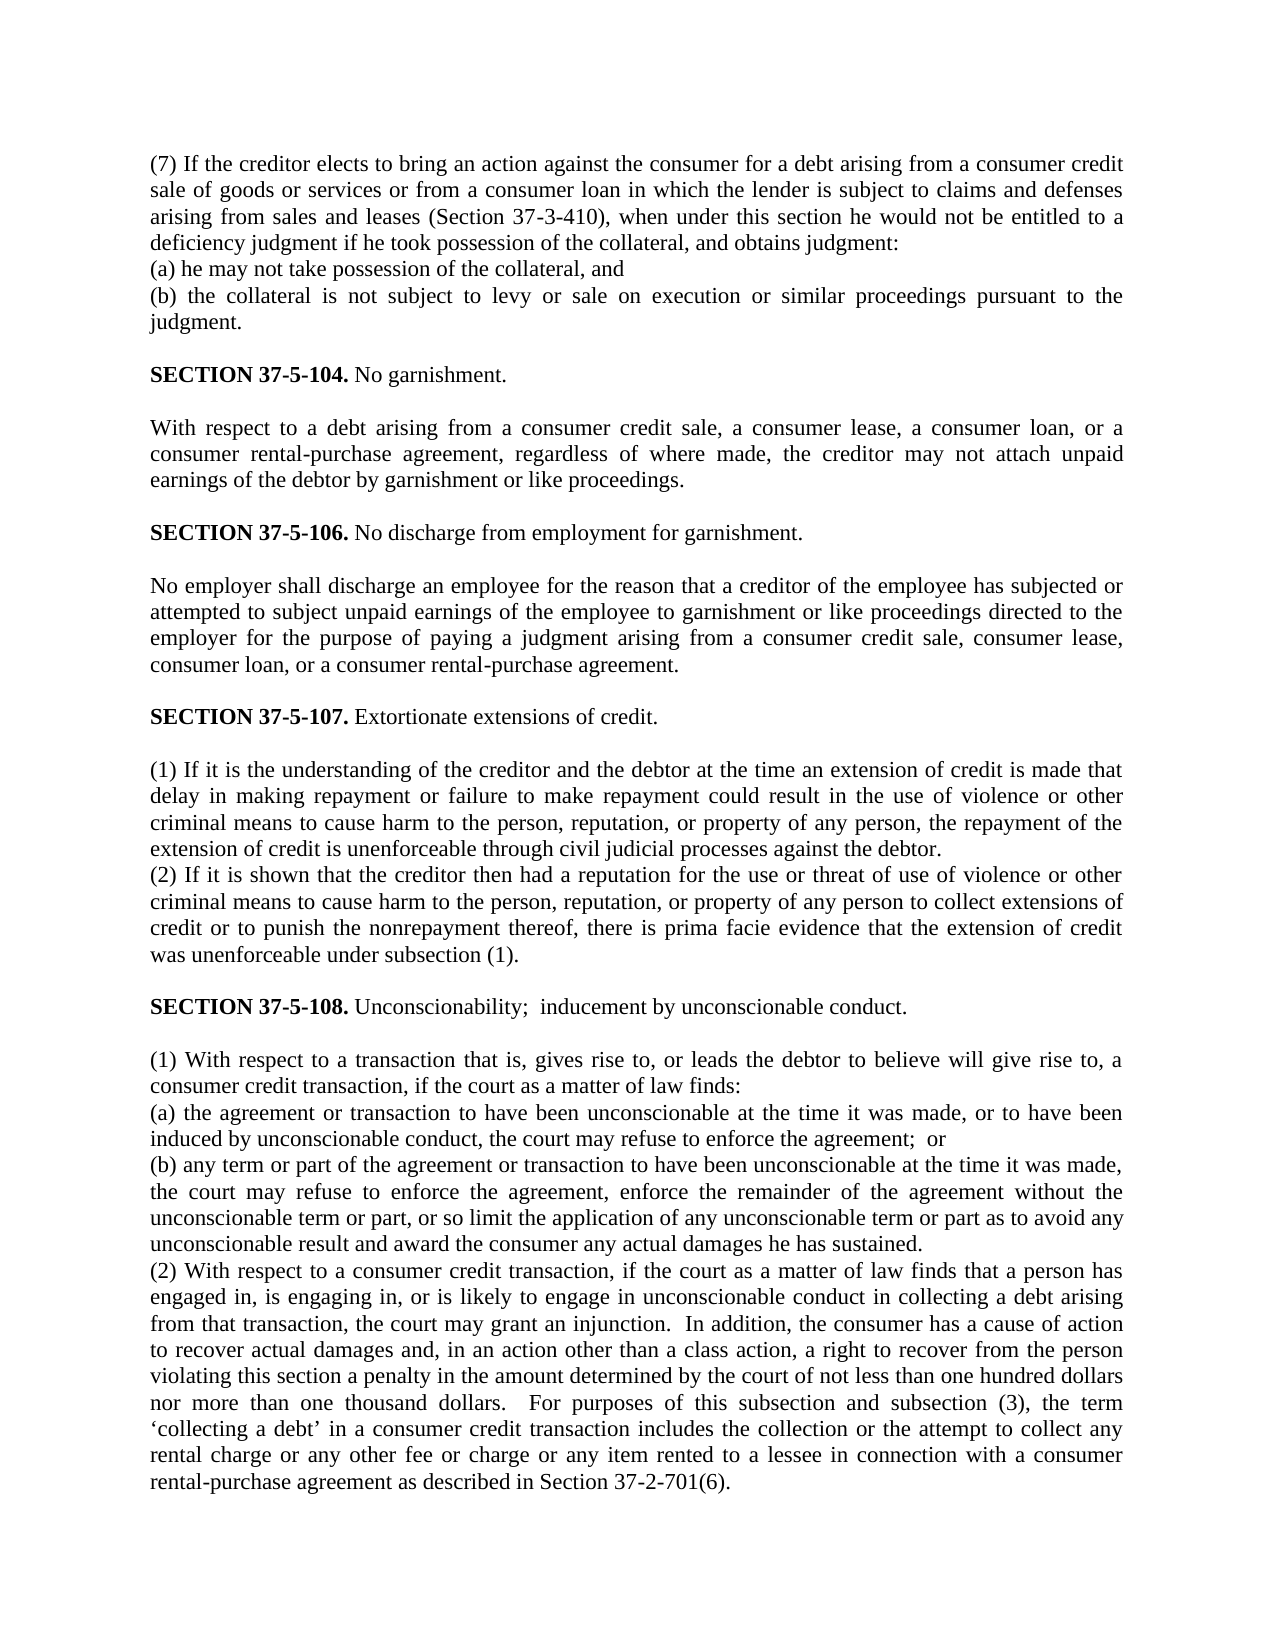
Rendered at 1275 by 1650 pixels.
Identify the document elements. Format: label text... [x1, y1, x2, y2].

text (7) If the creditor elects to bring an action against the consumer for a debt arising from a consumer credit sale of goods or services or from a consumer loan in which the lender is subject to claims and defenses arising from sales and leases (Section 37-3-410), when under this section he would not be entitled to a deficiency judgment if he took possession of the collateral, and obtains judgment: [150, 150, 1125, 255]
text SECTION 37-5-106. No discharge from employment for garnishment. [150, 519, 1125, 545]
text SECTION 37-5-104. No garnishment. [150, 361, 1125, 387]
text (a) the agreement or transaction to have been unconscionable at the time it was made, or to have been induced by unconscionable conduct, the court may refuse to enforce the agreement; or [150, 1099, 1125, 1151]
text (b) any term or part of the agreement or transaction to have been unconscionable at the time it was made, the court may refuse to enforce the agreement, enforce the remainder of the agreement without the unconscionable term or part, or so limit the application of any unconscionable term or part as to avoid any unconscionable result and award the consumer any actual damages he has sustained. [150, 1151, 1125, 1257]
text (2) With respect to a consumer credit transaction, if the court as a matter of law finds that a person has engaged in, is engaging in, or is likely to engage in unconscionable conduct in collecting a debt arising from that transaction, the court may grant an injunction. In addition, the consumer has a cause of action to recover actual damages and, in an action other than a class action, a right to recover from the person violating this section a penalty in the amount determined by the court of not less than one hundred dollars nor more than one thousand dollars. For purposes of this subsection and subsection (3), the term ‘collecting a debt’ in a consumer credit transaction includes the collection or the attempt to collect any rental charge or any other fee or charge or any item rented to a lessee in connection with a consumer rental-purchase agreement as described in Section 37-2-701(6). [150, 1257, 1125, 1494]
text (a) he may not take possession of the collateral, and [150, 255, 1125, 282]
text No employer shall discharge an employee for the reason that a creditor of the employee has subjected or attempted to subject unpaid earnings of the employee to garnishment or like proceedings directed to the employer for the purpose of paying a judgment arising from a consumer credit sale, consumer lease, consumer loan, or a consumer rental-purchase agreement. [150, 572, 1125, 677]
text (2) If it is shown that the creditor then had a reputation for the use or threat of use of violence or other criminal means to cause harm to the person, reputation, or property of any person to collect extensions of credit or to punish the nonrepayment thereof, there is prima facie evidence that the extension of credit was unenforceable under subsection (1). [150, 862, 1125, 967]
text (1) If it is the understanding of the creditor and the debtor at the time an extension of credit is made that delay in making repayment or failure to make repayment could result in the use of violence or other criminal means to cause harm to the person, reputation, or property of any person, the repayment of the extension of credit is unenforceable through civil judicial processes against the debtor. [150, 756, 1125, 862]
text With respect to a debt arising from a consumer credit sale, a consumer lease, a consumer loan, or a consumer rental-purchase agreement, regardless of where made, the creditor may not attach unpaid earnings of the debtor by garnishment or like proceedings. [150, 413, 1125, 493]
text SECTION 37-5-108. Unconscionability; inducement by unconscionable conduct. [150, 993, 1125, 1020]
text (1) With respect to a transaction that is, gives rise to, or leads the debtor to believe will give rise to, a consumer credit transaction, if the court as a matter of law finds: [150, 1046, 1125, 1099]
text (b) the collateral is not subject to levy or sale on execution or similar proceedings pursuant to the judgment. [150, 282, 1125, 334]
text SECTION 37-5-107. Extortionate extensions of credit. [150, 703, 1125, 730]
